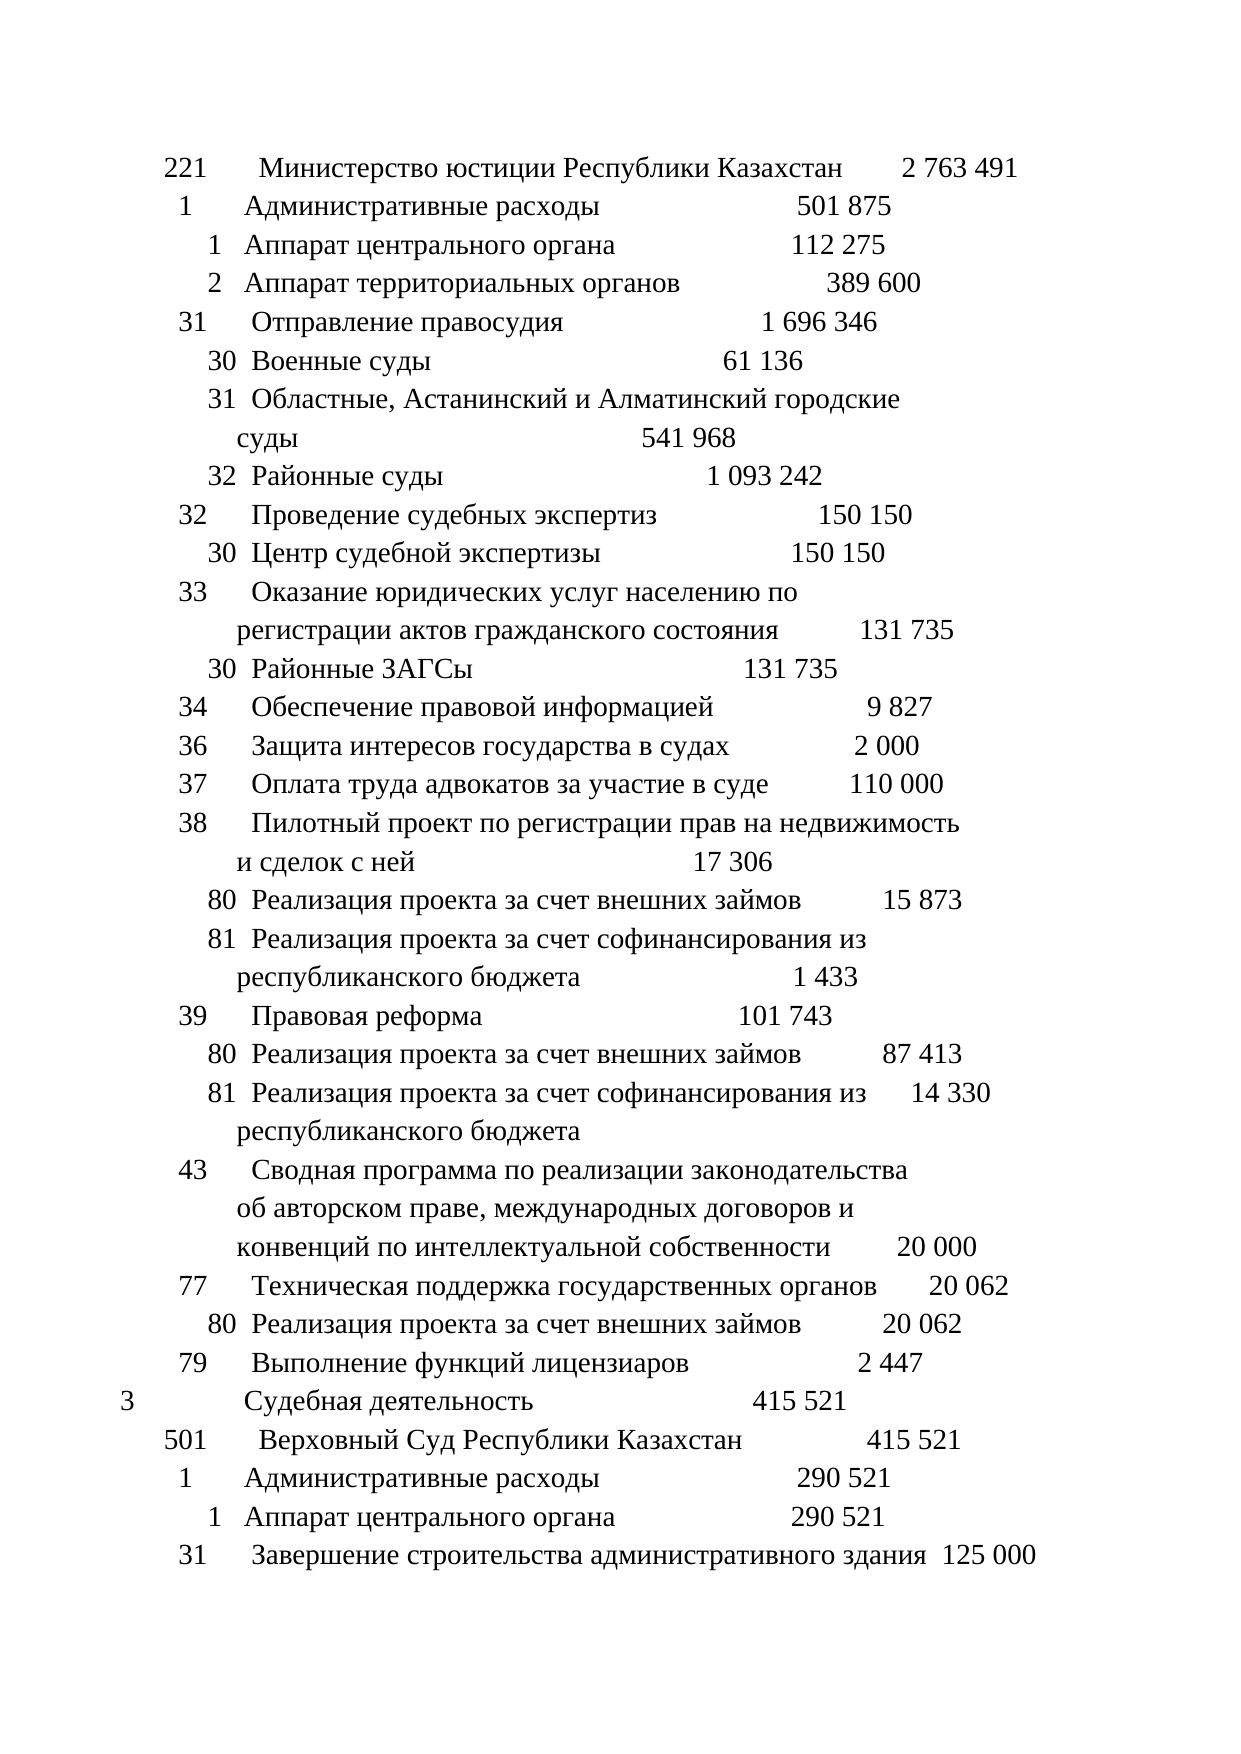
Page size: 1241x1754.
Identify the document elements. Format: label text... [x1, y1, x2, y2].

text 31 Отправление правосудия 1 696 346 [112, 304, 1128, 338]
text 80 Реализация проекта за счет внешних займов 20 062 [112, 1306, 1128, 1340]
text конвенций по интеллектуальной собственности 20 000 [112, 1229, 1128, 1263]
text 33 Оказание юридических услуг населению по [112, 574, 1128, 607]
text регистрации актов гражданского состояния 131 735 [112, 612, 1128, 646]
text 3 Судебная деятельность 415 521 [112, 1383, 1128, 1417]
text 80 Реализация проекта за счет внешних займов 15 873 [112, 882, 1128, 916]
text 34 Обеспечение правовой информацией 9 827 [112, 689, 1128, 723]
text 1 Административные расходы 290 521 [112, 1460, 1128, 1494]
text 31 Областные, Астанинский и Алматинский городские [112, 381, 1128, 415]
text суды 541 968 [112, 420, 1128, 453]
text об авторском праве, международных договоров и [112, 1191, 1128, 1224]
text республиканского бюджета [112, 1113, 1128, 1147]
text 32 Районные суды 1 093 242 [112, 458, 1128, 492]
text 221 Министерство юстиции Республики Казахстан 2 763 491 [112, 150, 1128, 183]
text 43 Сводная программа по реализации законодательства [112, 1152, 1128, 1186]
text 2 Аппарат территориальных органов 389 600 [112, 266, 1128, 299]
text 1 Административные расходы 501 875 [112, 188, 1128, 222]
text 80 Реализация проекта за счет внешних займов 87 413 [112, 1036, 1128, 1070]
text 81 Реализация проекта за счет софинансирования из [112, 921, 1128, 954]
text 30 Военные суды 61 136 [112, 343, 1128, 376]
text 32 Проведение судебных экспертиз 150 150 [112, 497, 1128, 530]
text 1 Аппарат центрального органа 112 275 [112, 227, 1128, 261]
text 37 Оплата труда адвокатов за участие в суде 110 000 [112, 767, 1128, 800]
text 79 Выполнение функций лицензиаров 2 447 [112, 1345, 1128, 1378]
text 30 Районные ЗАГСы 131 735 [112, 651, 1128, 684]
text 81 Реализация проекта за счет софинансирования из 14 330 [112, 1075, 1128, 1108]
text республиканского бюджета 1 433 [112, 959, 1128, 993]
text 31 Завершение строительства административного здания 125 000 [112, 1537, 1128, 1571]
text 30 Центр судебной экспертизы 150 150 [112, 535, 1128, 569]
text и сделок с ней 17 306 [112, 844, 1128, 877]
text 77 Техническая поддержка государственных органов 20 062 [112, 1268, 1128, 1301]
text 1 Аппарат центрального органа 290 521 [112, 1499, 1128, 1532]
text 39 Правовая реформа 101 743 [112, 998, 1128, 1031]
text 38 Пилотный проект по регистрации прав на недвижимость [112, 805, 1128, 839]
text 501 Верховный Суд Республики Казахстан 415 521 [112, 1422, 1128, 1455]
text 36 Защита интересов государства в судах 2 000 [112, 728, 1128, 762]
